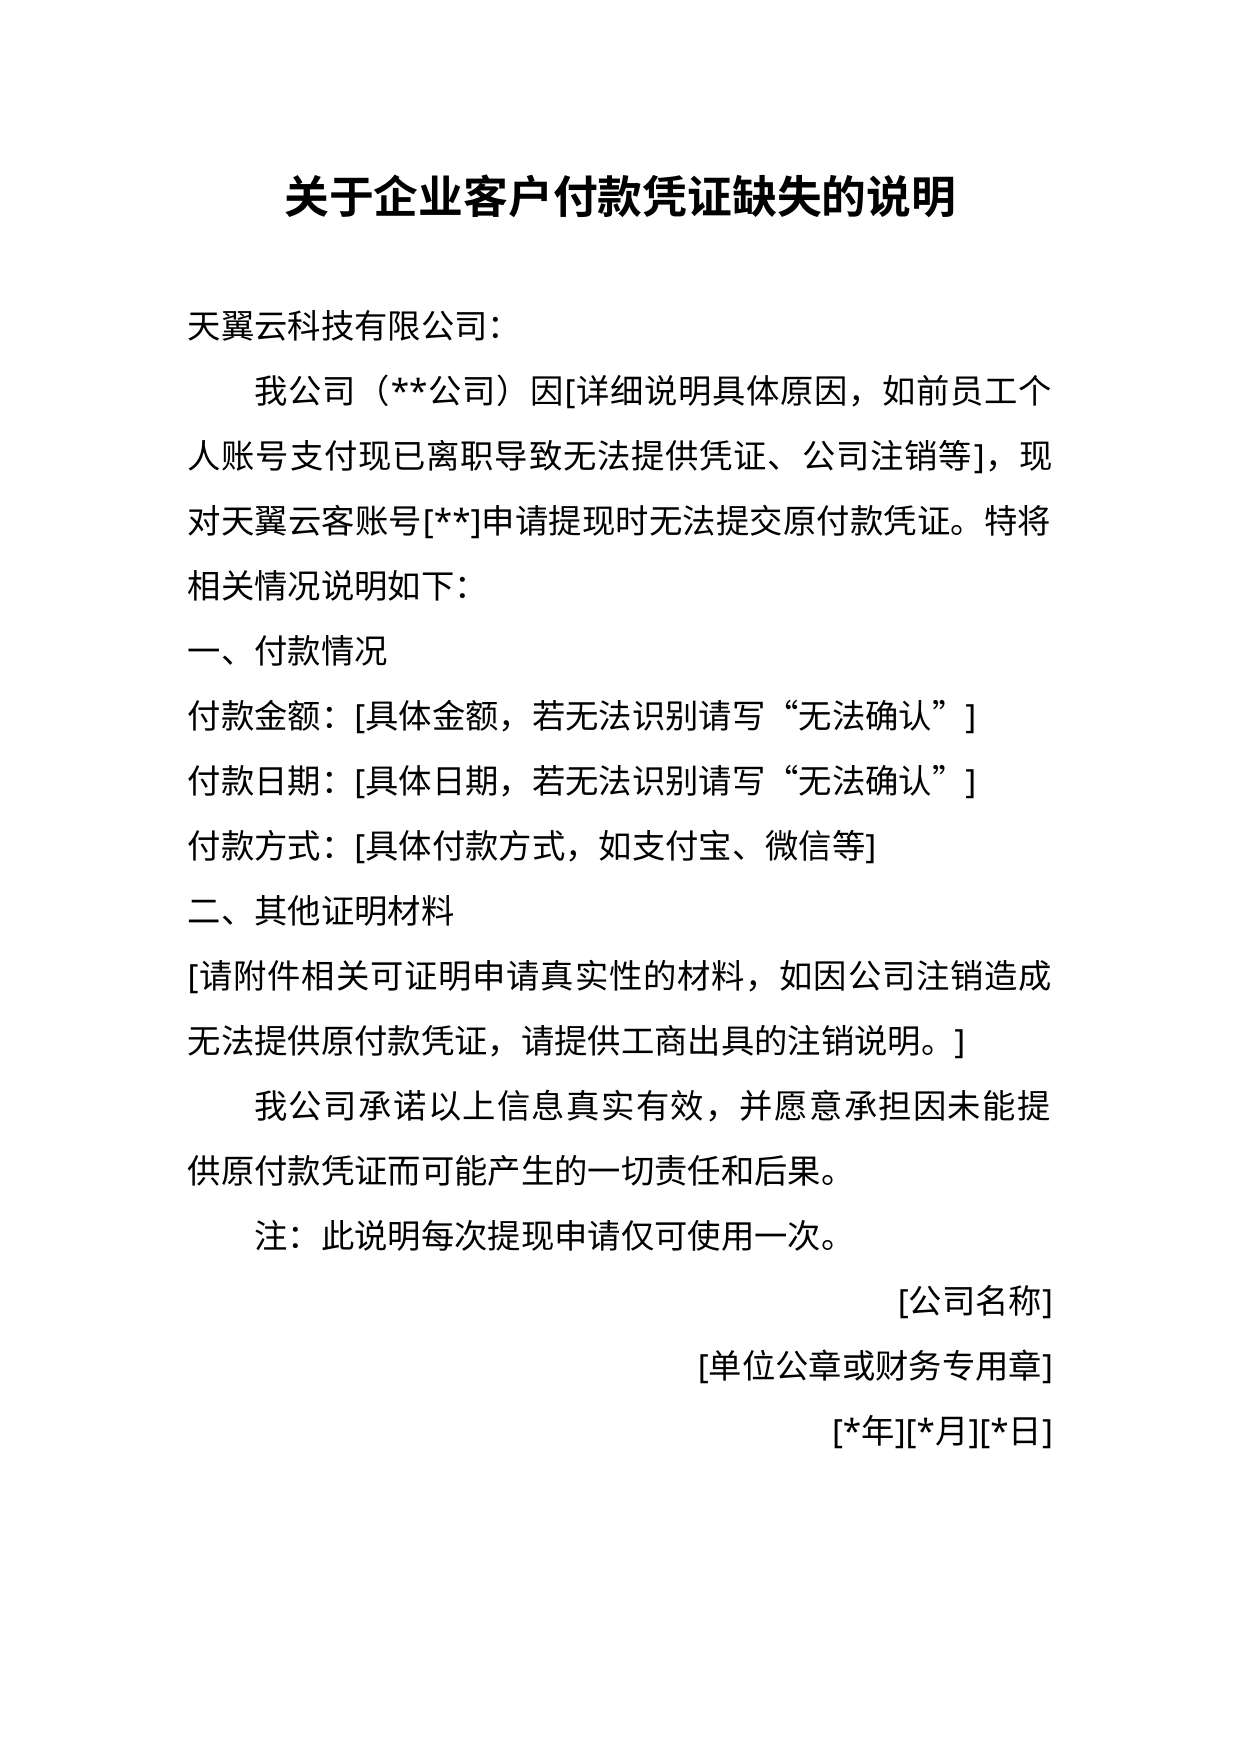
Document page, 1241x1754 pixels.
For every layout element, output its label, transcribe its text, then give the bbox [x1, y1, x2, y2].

text [*年][*月][*日] [187, 1397, 1053, 1462]
text 付款方式：[具体付款方式，如支付宝、微信等] [187, 812, 1053, 877]
text 一、付款情况 [187, 617, 1053, 682]
text [公司名称] [187, 1267, 1053, 1332]
list 我公司承诺以上信息真实有效，并愿意承担因未能提供原付款凭证而可能产生的一切责任和后果。 [187, 1072, 1053, 1202]
text [单位公章或财务专用章] [187, 1332, 1053, 1397]
text 关于企业客户付款凭证缺失的说明 [187, 162, 1053, 227]
text 付款日期：[具体日期，若无法识别请写“无法确认”] [187, 747, 1053, 812]
list [请附件相关可证明申请真实性的材料，如因公司注销造成无法提供原付款凭证，请提供工商出具的注销说明。] [187, 942, 1053, 1072]
text 付款金额：[具体金额，若无法识别请写“无法确认”] [187, 682, 1053, 747]
text 二、其他证明材料 [187, 877, 1053, 942]
text 天翼云科技有限公司： [187, 292, 1053, 357]
list 注：此说明每次提现申请仅可使用一次。 [187, 1202, 1053, 1267]
text 我公司（**公司）因[详细说明具体原因，如前员工个人账号支付现已离职导致无法提供凭证、公司注销等]，现对天翼云客账号[**]申请提现时无法提交原付款凭证。特将相关情况说明如下： [187, 357, 1053, 617]
